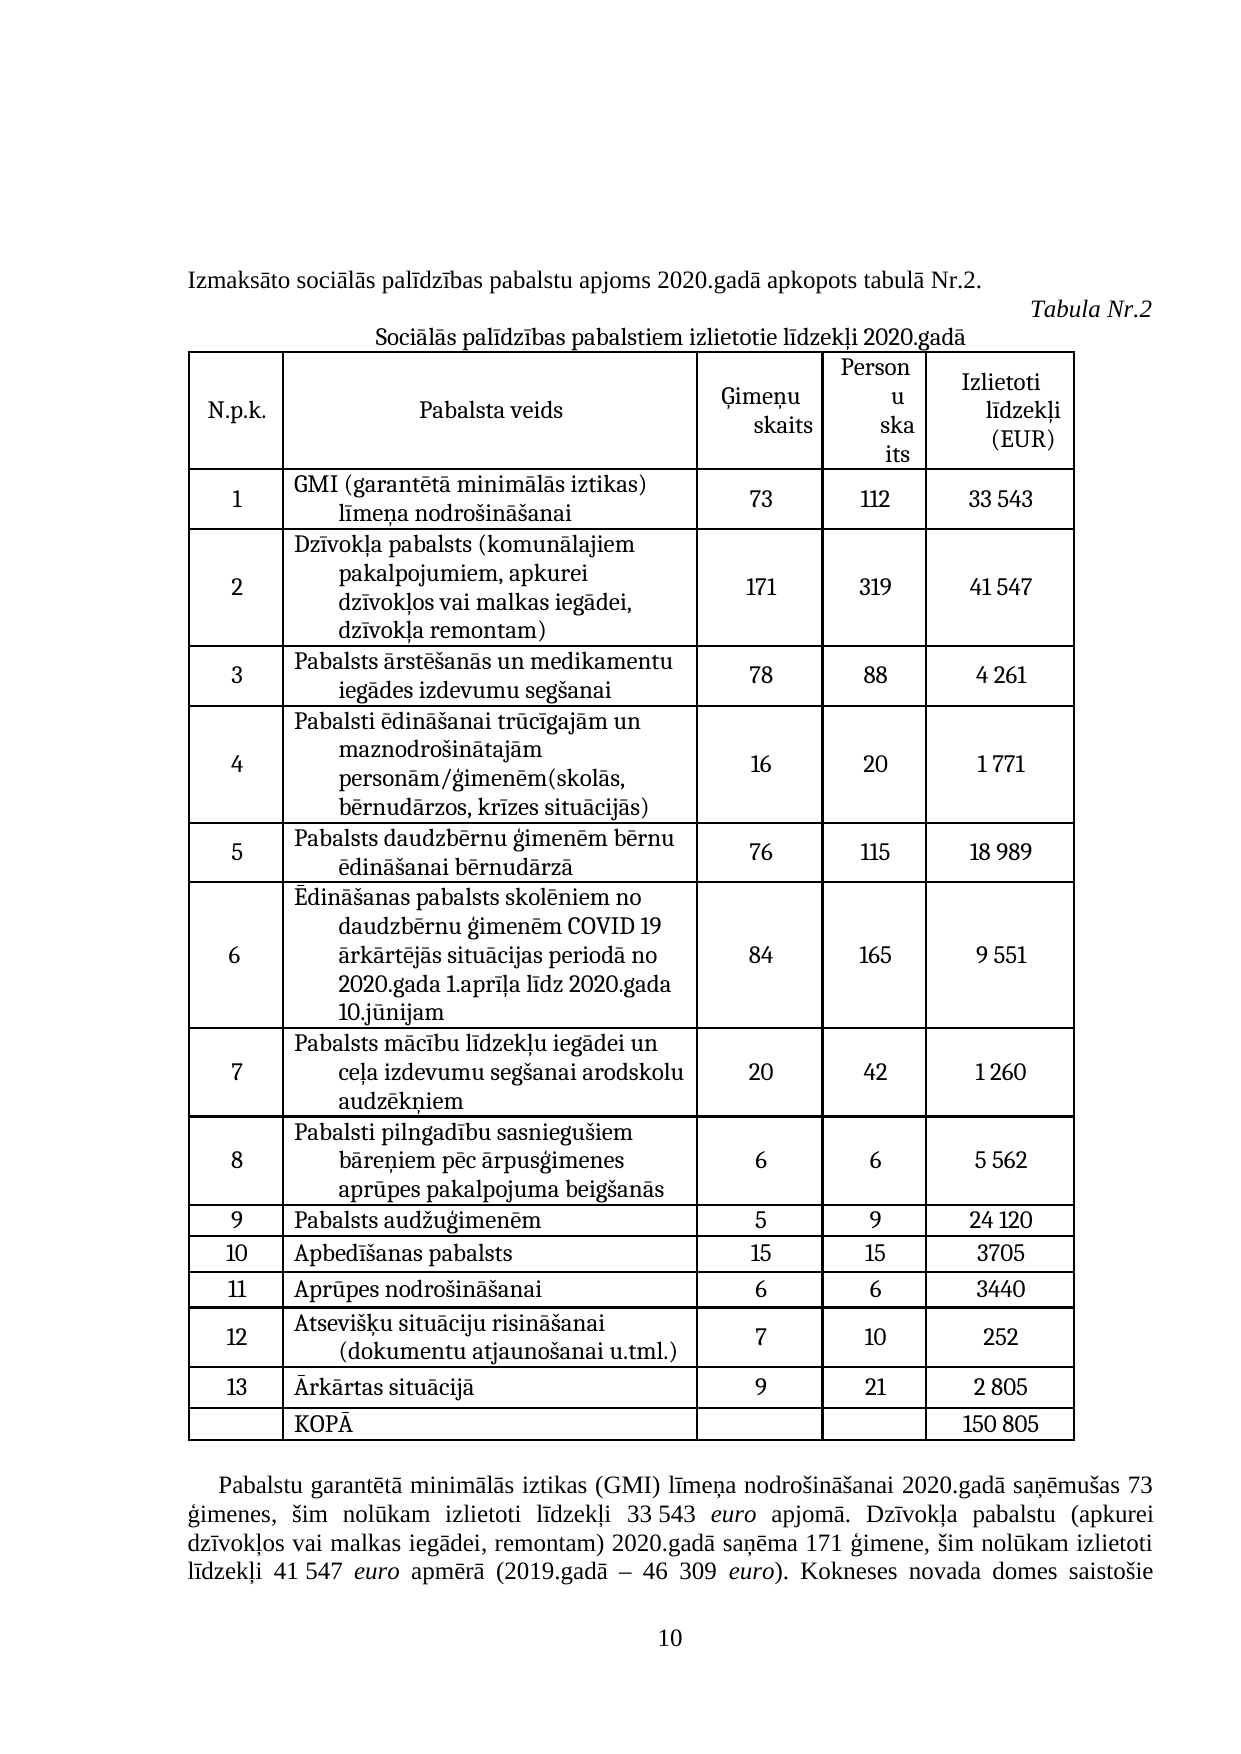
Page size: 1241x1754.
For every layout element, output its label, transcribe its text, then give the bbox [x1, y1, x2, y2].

table_cell 3705 [927, 1237, 1073, 1271]
table_cell 7 [698, 1309, 821, 1366]
table_cell [190, 1409, 282, 1439]
table_cell 9 [190, 1206, 282, 1234]
table_cell 15 [824, 1237, 925, 1271]
table_cell 8 [190, 1118, 282, 1204]
table_cell Pabalsti ēdināšanai trūcīgajām un maznodrošinātajām personām/ģimenēm(skolās, bērnudārzos, krīzes situācijās) [284, 707, 696, 822]
table_cell [698, 1409, 821, 1439]
table_cell 33 543 [927, 470, 1073, 528]
table_cell 6 [698, 1273, 821, 1306]
table_cell 4 [190, 707, 282, 822]
table_header Izlietoti līdzekļi (EUR) [927, 353, 1073, 468]
table_cell Atsevišķu situāciju risināšanai (dokumentu atjaunošanai u.tml.) [284, 1309, 696, 1366]
table_cell Ēdināšanas pabalsts skolēniem no daudzbērnu ģimenēm COVID 19 ārkārtējās situācijas periodā no 2020.gada 1.aprīļa līdz 2020.gada 10.jūnijam [284, 883, 696, 1027]
table_cell 150 805 [927, 1409, 1073, 1439]
table_cell 1 [190, 470, 282, 528]
table_cell 10 [190, 1237, 282, 1271]
table_cell Pabalsts daudzbērnu ģimenēm bērnu ēdināšanai bērnudārzā [284, 824, 696, 881]
table_cell 88 [824, 647, 925, 704]
table_cell 13 [190, 1368, 282, 1407]
table_cell 9 [824, 1206, 925, 1234]
table_cell 5 [698, 1206, 821, 1234]
text Sociālās palīdzības pabalstiem izlietotie līdzekļi 2020.gadā [187, 322, 1154, 351]
table_cell Apbedīšanas pabalsts [284, 1237, 696, 1271]
table_cell 1 260 [927, 1029, 1073, 1115]
table_cell 21 [824, 1368, 925, 1407]
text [187, 1470, 1154, 1585]
table_cell Ārkārtas situācijā [284, 1368, 696, 1407]
table_cell 24 120 [927, 1206, 1073, 1234]
table_cell 76 [698, 824, 821, 881]
table_cell Pabalsti pilngadību sasniegušiem bāreņiem pēc ārpusģimenes aprūpes pakalpojuma beigšanās [284, 1118, 696, 1204]
table_cell 6 [824, 1118, 925, 1204]
table_cell GMI (garantētā minimālās iztikas) līmeņa nodrošināšanai [284, 470, 696, 528]
table_cell 4 261 [927, 647, 1073, 704]
table_header Ģimeņu skaits [698, 353, 821, 468]
table_cell Pabalsts mācību līdzekļu iegādei un ceļa izdevumu segšanai arodskolu audzēkņiem [284, 1029, 696, 1115]
table_cell Pabalsts ārstēšanās un medikamentu iegādes izdevumu segšanai [284, 647, 696, 704]
table_cell 20 [698, 1029, 821, 1115]
table_cell Aprūpes nodrošināšanai [284, 1273, 696, 1306]
table_cell 73 [698, 470, 821, 528]
table_cell 3 [190, 647, 282, 704]
table_cell 6 [698, 1118, 821, 1204]
table_cell 115 [824, 824, 925, 881]
table_cell 15 [698, 1237, 821, 1271]
table_cell 18 989 [927, 824, 1073, 881]
table_cell 12 [190, 1309, 282, 1366]
table_cell 5 [190, 824, 282, 881]
text Tabula Nr.2 [187, 294, 1154, 322]
table_cell 1 771 [927, 707, 1073, 822]
table_cell 42 [824, 1029, 925, 1115]
table_cell 7 [190, 1029, 282, 1115]
table_cell KOPĀ [284, 1409, 696, 1439]
table_header Personu skaits [824, 353, 925, 468]
table_cell 6 [824, 1273, 925, 1306]
text Izmaksāto sociālās palīdzības pabalstu apjoms 2020.gadā apkopots tabulā Nr.2. [187, 265, 1154, 294]
table_cell Dzīvokļa pabalsts (komunālajiem pakalpojumiem, apkurei dzīvokļos vai malkas iegādei, dzīvokļa remontam) [284, 530, 696, 645]
table_cell 84 [698, 883, 821, 1027]
table_cell 112 [824, 470, 925, 528]
table_header N.p.k. [190, 353, 282, 468]
table_cell [824, 1409, 925, 1439]
table_cell 11 [190, 1273, 282, 1306]
table_cell 2 805 [927, 1368, 1073, 1407]
table_cell 5 562 [927, 1118, 1073, 1204]
table_cell 6 [190, 883, 282, 1027]
table_cell 20 [824, 707, 925, 822]
table_header Pabalsta veids [284, 353, 696, 468]
table_cell 41 547 [927, 530, 1073, 645]
table_cell 9 [698, 1368, 821, 1407]
table_cell 3440 [927, 1273, 1073, 1306]
table_cell 165 [824, 883, 925, 1027]
table_cell 16 [698, 707, 821, 822]
table_cell 9 551 [927, 883, 1073, 1027]
table_cell 10 [824, 1309, 925, 1366]
table_cell 78 [698, 647, 821, 704]
table_cell Pabalsts audžuģimenēm [284, 1206, 696, 1234]
table_cell 2 [190, 530, 282, 645]
table_cell 319 [824, 530, 925, 645]
table_cell 252 [927, 1309, 1073, 1366]
table_cell 171 [698, 530, 821, 645]
